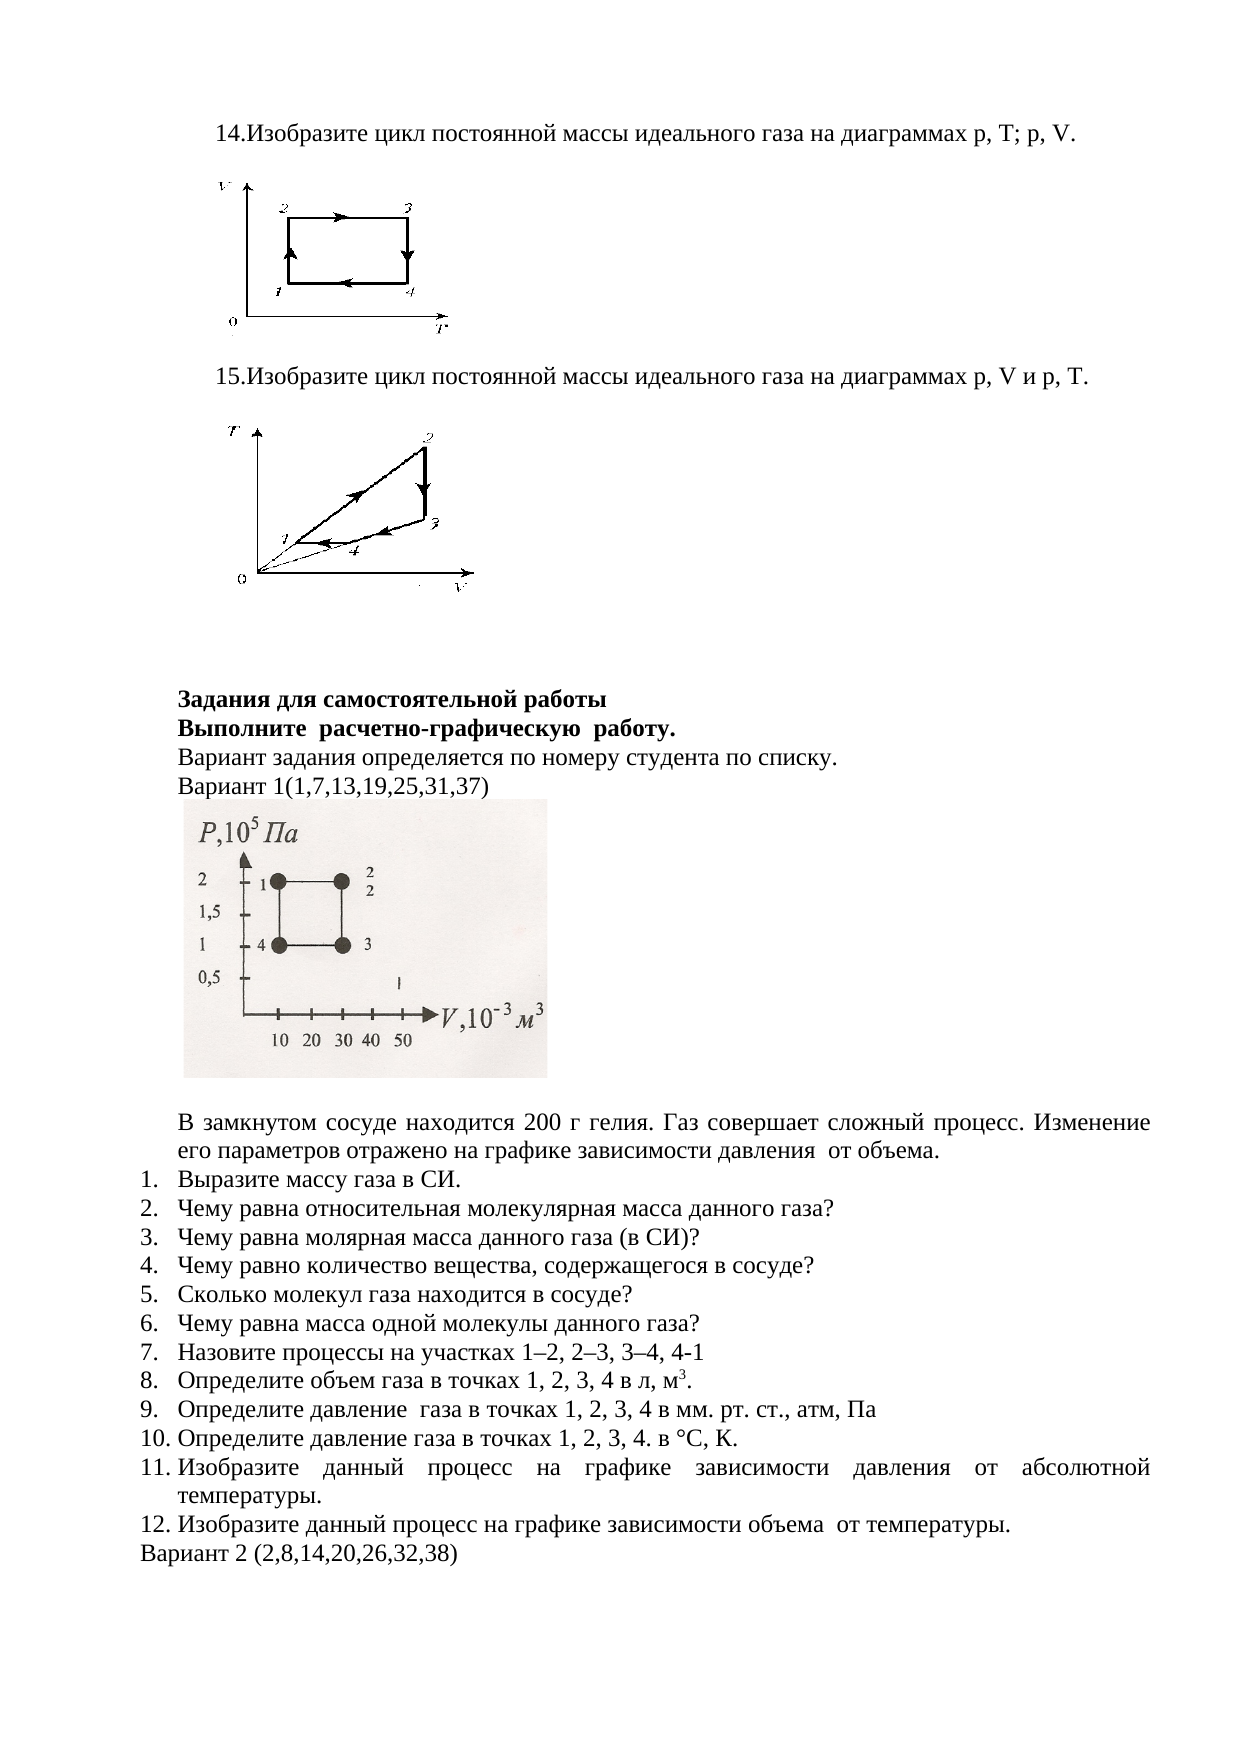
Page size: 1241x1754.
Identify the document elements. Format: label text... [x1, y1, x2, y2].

picture [214, 415, 487, 600]
text Задания для самостоятельной работы [177, 684, 1152, 713]
text Вариант задания определяется по номеру студента по списку. [177, 742, 1152, 771]
list Изобразите данный процесс на графике зависимости объема от температуры. [140, 1509, 1152, 1538]
list Чему равна масса одной молекулы данного газа? [140, 1308, 1152, 1337]
list Изобразите данный процесс на графике зависимости давления от абсолютной температуры. [140, 1452, 1152, 1509]
list Определите объем газа в точках 1, 2, 3, 4 в л, м3. [140, 1366, 1152, 1394]
text Выполните расчетно-графическую работу. [177, 713, 1152, 742]
list Чему равно количество вещества, содержащегося в сосуде? [140, 1251, 1152, 1279]
text 15.Изобразите цикл постоянной массы идеального газа на диаграммах р, V и р, T. [215, 361, 1152, 390]
text Вариант 1(1,7,13,19,25,31,37) [177, 771, 1152, 799]
list Определите давление газа в точках 1, 2, 3, 4 в мм. рт. ст., атм, Па [140, 1394, 1152, 1423]
text В замкнутом сосуде находится гелия. Газ совершает сложный процесс. Изменение его параметров отражено на графике зависимости давления от объема. [177, 1107, 1152, 1164]
list Чему равна относительная молекулярная масса данного газа? [140, 1193, 1152, 1222]
text 14.Изобразите цикл постоянной массы идеального газа на диаграммах р, T; р, V. [215, 118, 1152, 147]
picture [214, 172, 459, 336]
text Вариант 2 (2,8,14,20,26,32,38) [140, 1538, 1152, 1567]
list Выразите массу газа в СИ. [140, 1164, 1152, 1193]
list Назовите процессы на участках 1–2, 2–3, 3–4, 4-1 [140, 1337, 1152, 1366]
list Сколько молекул газа находится в сосуде? [140, 1279, 1152, 1308]
list Определите давление газа в точках 1, 2, 3, 4. в °С, К. [140, 1423, 1152, 1452]
list Чему равна молярная масса данного газа (в СИ)? [140, 1222, 1152, 1251]
picture [183, 799, 548, 1078]
